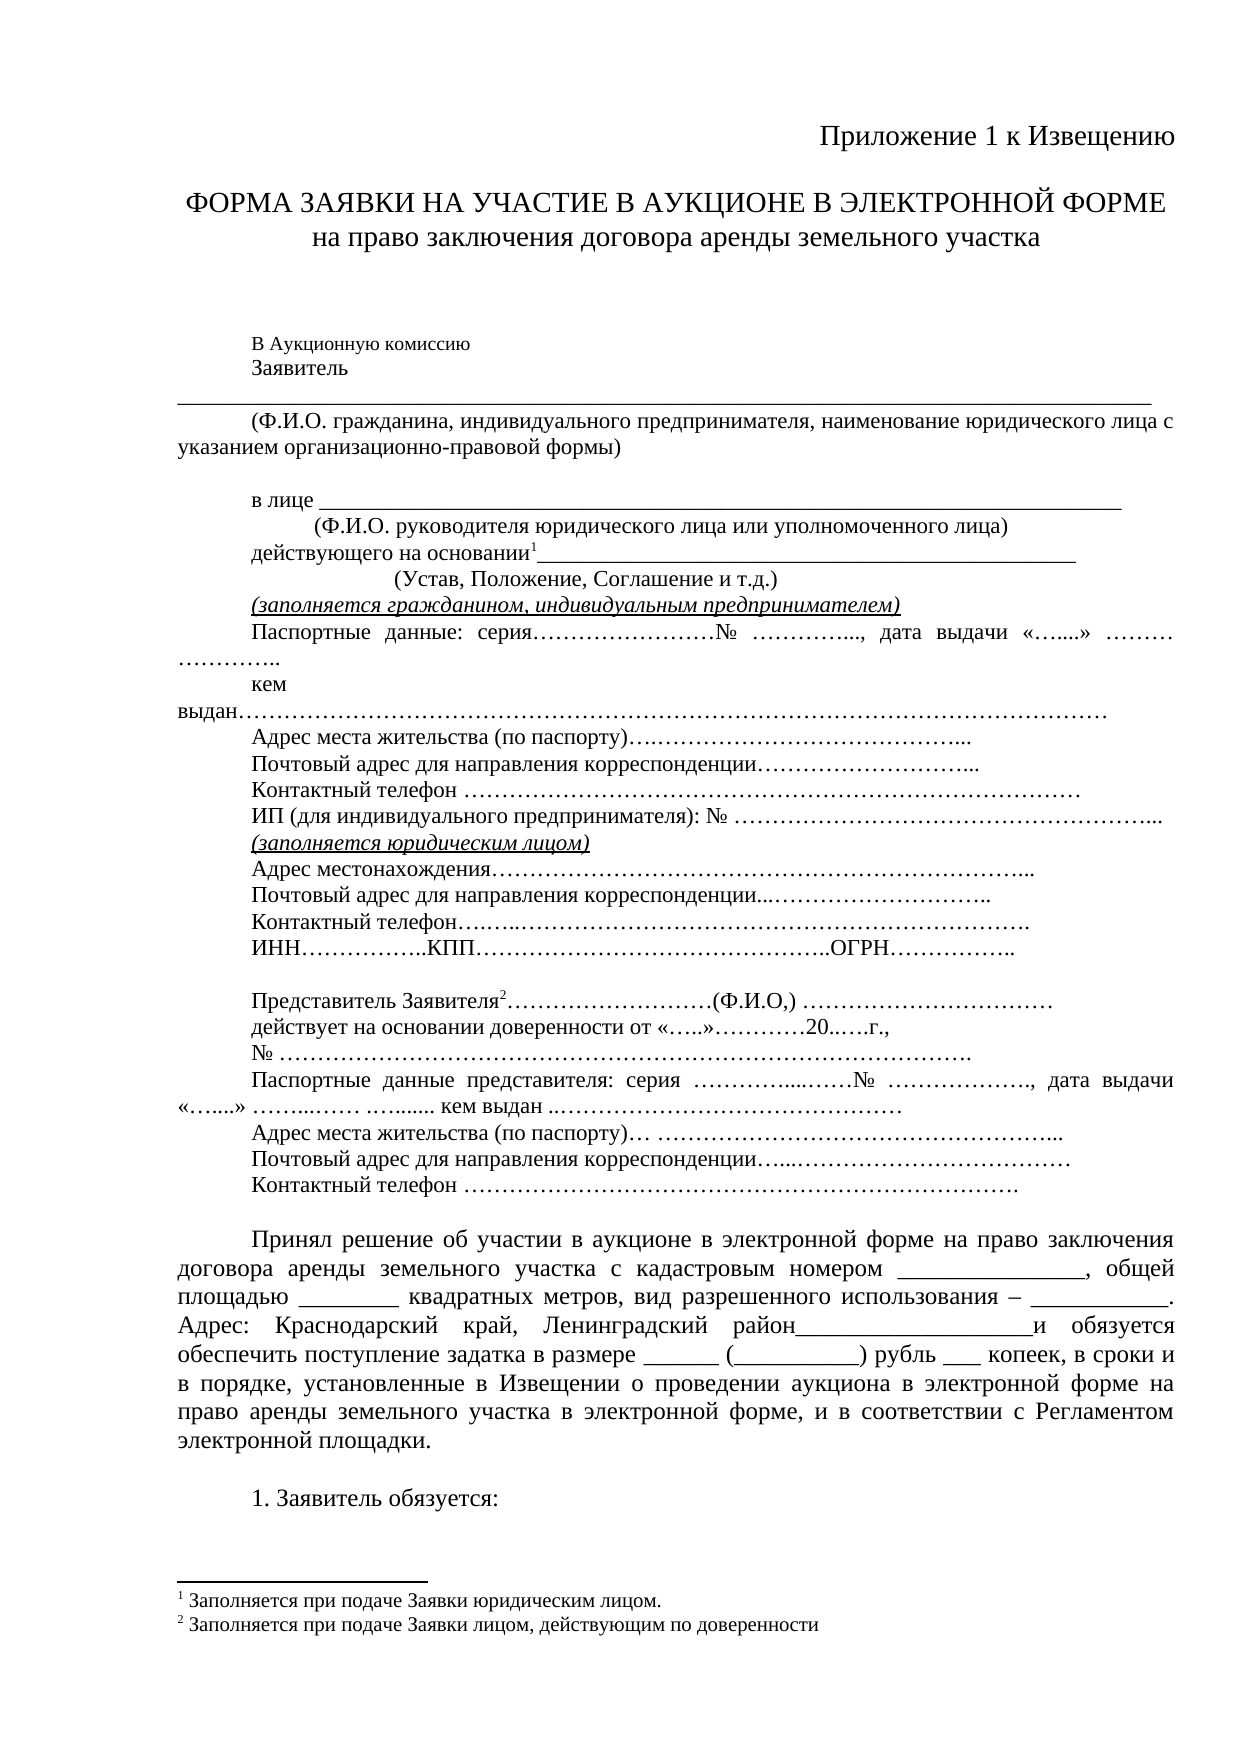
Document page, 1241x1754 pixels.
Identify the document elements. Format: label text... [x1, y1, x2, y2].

text Адрес местонахождения……………………………………………………………... [177, 855, 1175, 881]
text Почтовый адрес для направления корреспонденции………………………... [177, 749, 1175, 776]
text Паспортные данные: серия……………………№ …………..., дата выдачи «…....» ……… ………….. [177, 618, 1175, 671]
text Контактный телефон ……………………………………………………………………… [177, 776, 1175, 802]
text на право заключения договора аренды земельного участка [177, 219, 1175, 252]
text в лице ______________________________________________________________________ [177, 486, 1175, 512]
text Адрес места жительства (по паспорту)….…………………………………... [177, 723, 1175, 749]
text (заполняется юридическим лицом) [177, 829, 1175, 855]
text ФОРМА ЗАЯВКИ НА УЧАСТИЕ В АУКЦИОНЕ В ЭЛЕКТРОННОЙ ФОРМЕ [177, 185, 1175, 219]
text ИП (для индивидуального предпринимателя): № ………………………………………………... [177, 802, 1175, 829]
text (заполняется гражданином, индивидуальным предпринимателем) [177, 591, 1175, 618]
text Почтовый адрес для направления корреспонденции...……………………….. [177, 881, 1175, 908]
text (Ф.И.О. руководителя юридического лица или уполномоченного лица) [177, 512, 1175, 539]
text Представитель Заявителя………………………(Ф.И.О,) …………………………… [177, 987, 1175, 1013]
text № ………………………………………………………………………………. [177, 1039, 1175, 1066]
text действующего на основании_______________________________________________ [177, 539, 1175, 565]
text Принял решение об участии в аукционе в электронной форме на право заключения договора аренды земельного участка с кадастровым номером _______________, общей площадью ________ квадратных метров, вид разрешенного использования – ___________. Адрес: Краснодарский край, Ленинградский район___________________и обязуется обеспечить поступление задатка в размере ______ (__________) рубль ___ копеек, в сроки и в порядке, установленные в Извещении о проведении аукциона в электронной форме на право аренды земельного участка в электронной форме, и в соответствии с Регламентом электронной площадки. [177, 1224, 1175, 1454]
text 1. Заявитель обязуется: [177, 1483, 1175, 1511]
text Приложение 1 к Извещению [177, 118, 1175, 152]
text (Ф.И.О. гражданина, индивидуального предпринимателя, наименование юридического лица с указанием организационно-правовой формы) [177, 407, 1175, 460]
text В Аукционную комиссию [177, 331, 1175, 354]
text действует на основании доверенности от «…..»…………20..….г., [177, 1013, 1175, 1039]
text Паспортные данные представителя: серия …………....……№ ………………., дата выдачи «…....» ……...…… .…....... кем выдан ..……………………………………… [177, 1066, 1175, 1118]
text кем выдан…………………………………………………………………………………………………… [177, 671, 1175, 723]
text _____________________________________________________________________________________ [177, 381, 1175, 407]
text Контактный телефон ………………………………………………………………. [177, 1171, 1175, 1198]
text Адрес места жительства (по паспорту)… ……………………………………………... [177, 1118, 1175, 1145]
text Почтовый адрес для направления корреспонденции…...……………………………… [177, 1145, 1175, 1171]
text Заявитель [177, 354, 1175, 381]
text Контактный телефон….…..…………………………………………………………. [177, 908, 1175, 934]
text ИНН……………..КПП………………………………………..ОГРН…………….. [177, 934, 1175, 960]
text (Устав, Положение, Соглашение и т.д.) [177, 565, 1175, 591]
